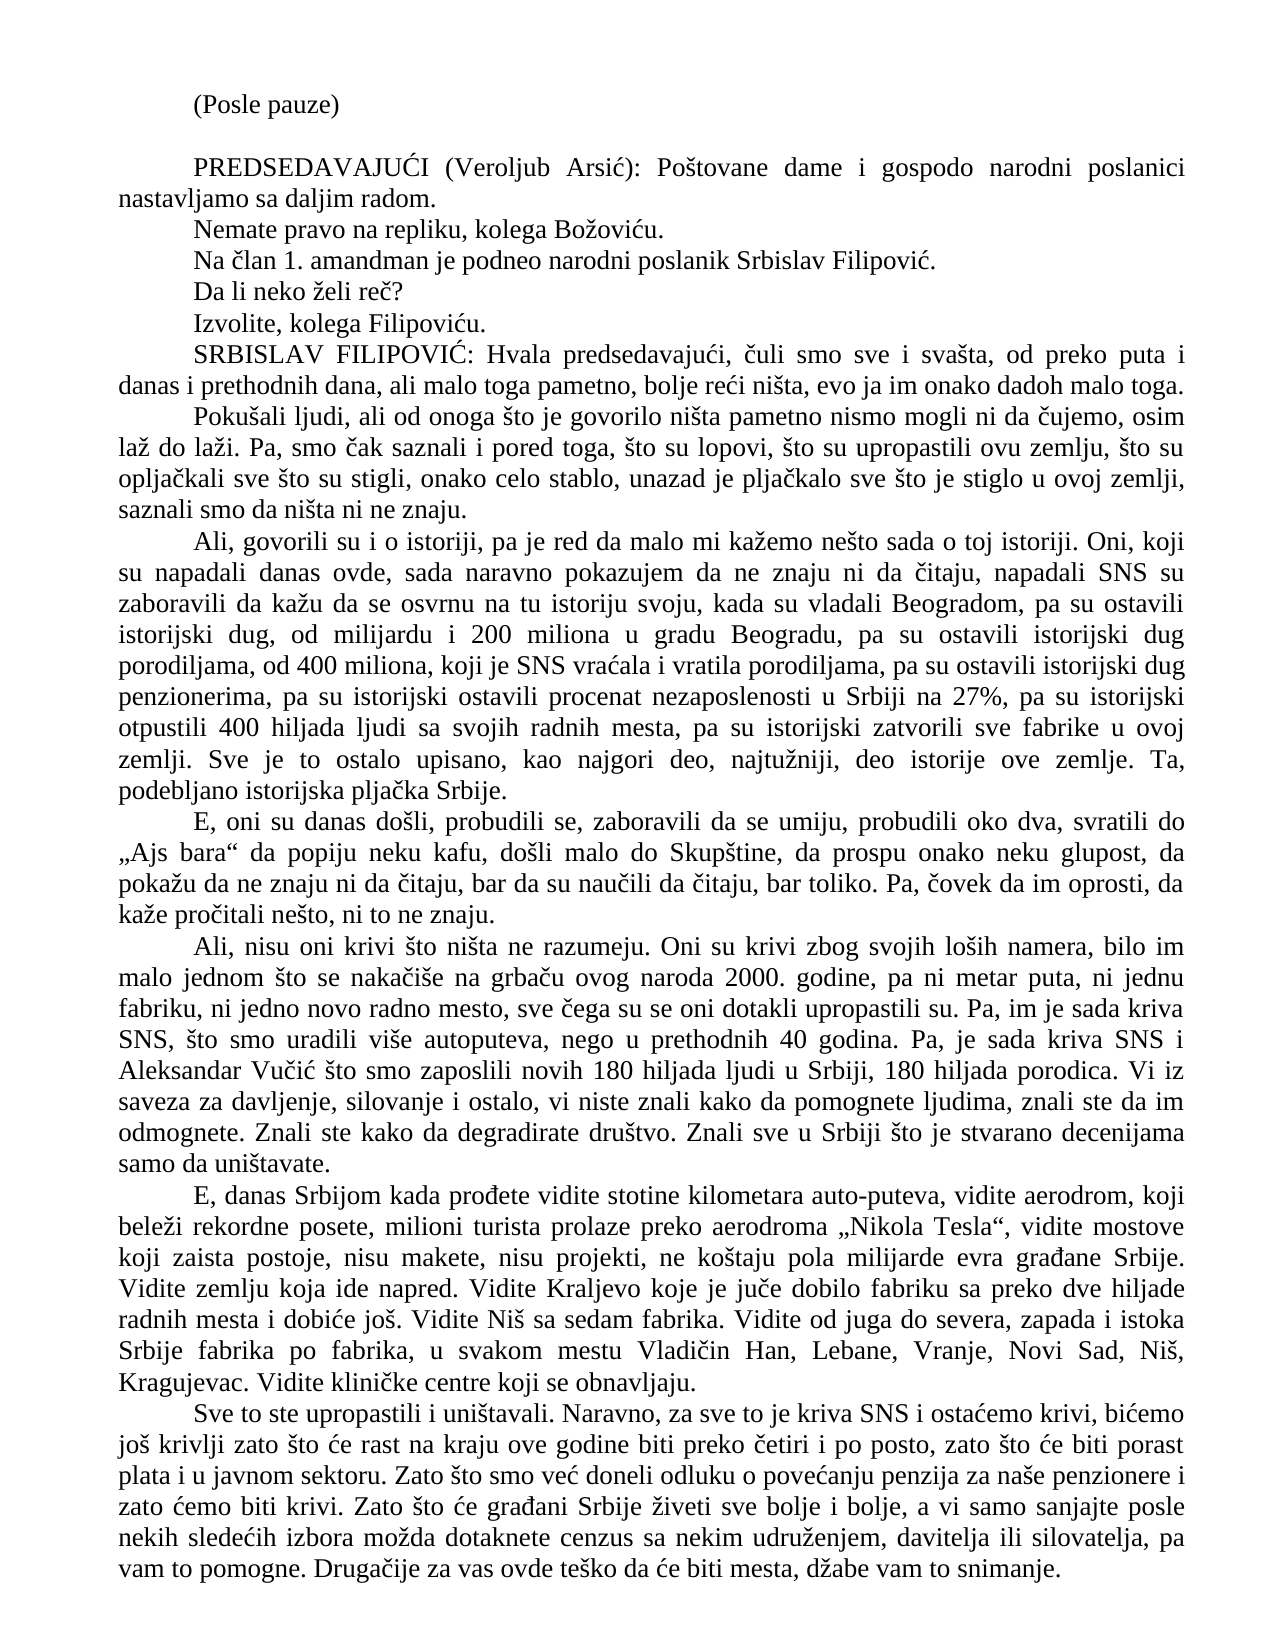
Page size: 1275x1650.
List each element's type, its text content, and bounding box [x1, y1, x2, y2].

text Pokušali ljudi, ali od onoga što je govorilo ništa pametno nismo mogli ni da čujemo, osim laž do laži. Pa, smo čak saznali i pored toga, što su lopovi, što su upropastili ovu zemlju, što su opljačkali sve što su stigli, onako celo stablo, unazad je pljačkalo sve što je stiglo u ovoj zemlji, saznali smo da ništa ni ne znaju. [118, 400, 1186, 525]
text Na član 1. amandman je podneo narodni poslanik Srbislav Filipović. [118, 244, 1186, 276]
text Da li neko želi reč? [118, 276, 1186, 307]
text E, oni su danas došli, probudili se, zaboravili da se umiju, probudili oko dva, svratili do „Ajs bara“ da popiju neku kafu, došli malo do Skupštine, da prospu onako neku glupost, da pokažu da ne znaju ni da čitaju, bar da su naučili da čitaju, bar toliko. Pa, čovek da im oprosti, da kaže pročitali nešto, ni to ne znaju. [118, 805, 1186, 929]
text Ali, govorili su i o istoriji, pa je red da malo mi kažemo nešto sada o toj istoriji. Oni, koji su napadali danas ovde, sada naravno pokazujem da ne znaju ni da čitaju, napadali SNS su zaboravili da kažu da se osvrnu na tu istoriju svoju, kada su vladali Beogradom, pa su ostavili istorijski dug, od milijardu i 200 miliona u gradu Beogradu, pa su ostavili istorijski dug porodiljama, od 400 miliona, koji je SNS vraćala i vratila porodiljama, pa su ostavili istorijski dug penzionerima, pa su istorijski ostavili procenat nezaposlenosti u Srbiji na 27%, pa su istorijski otpustili 400 hiljada ljudi sa svojih radnih mesta, pa su istorijski zatvorili sve fabrike u ovoj zemlji. Sve je to ostalo upisano, kao najgori deo, najtužniji, deo istorije ove zemlje. Ta, podebljano istorijska pljačka Srbije. [118, 525, 1186, 805]
text (Posle pauze) [118, 89, 1186, 120]
text Izvolite, kolega Filipoviću. [118, 307, 1186, 338]
text SRBISLAV FILIPOVIĆ: Hvala predsedavajući, čuli smo sve i svašta, od preko puta i danas i prethodnih dana, ali malo toga pametno, bolje reći ništa, evo ja im onako dadoh malo toga. [118, 338, 1186, 400]
text Nemate pravo na repliku, kolega Božoviću. [118, 213, 1186, 244]
text Sve to ste upropastili i uništavali. Naravno, za sve to je kriva SNS i ostaćemo krivi, bićemo još krivlji zato što će rast na kraju ove godine biti preko četiri i po posto, zato što će biti porast plata i u javnom sektoru. Zato što smo već doneli odluku o povećanju penzija za naše penzionere i zato ćemo biti krivi. Zato što će građani Srbije živeti sve bolje i bolje, a vi samo sanjajte posle nekih sledećih izbora možda dotaknete cenzus sa nekim udruženjem, davitelja ili silovatelja, pa vam to pomogne. Drugačije za vas ovde teško da će biti mesta, džabe vam to snimanje. [118, 1397, 1186, 1584]
text E, danas Srbijom kada prođete vidite stotine kilometara auto-puteva, vidite aerodrom, koji beleži rekordne posete, milioni turista prolaze preko aerodroma „Nikola Tesla“, vidite mostove koji zaista postoje, nisu makete, nisu projekti, ne koštaju pola milijarde evra građane Srbije. Vidite zemlju koja ide napred. Vidite Kraljevo koje je juče dobilo fabriku sa preko dve hiljade radnih mesta i dobiće još. Vidite Niš sa sedam fabrika. Vidite od juga do severa, zapada i istoka Srbije fabrika po fabrika, u svakom mestu Vladičin Han, Lebane, Vranje, Novi Sad, Niš, Kragujevac. Vidite kliničke centre koji se obnavljaju. [118, 1179, 1186, 1397]
text PREDSEDAVAJUĆI (Veroljub Arsić): Poštovane dame i gospodo narodni poslanici nastavljamo sa daljim radom. [118, 151, 1186, 213]
text Ali, nisu oni krivi što ništa ne razumeju. Oni su krivi zbog svojih loših namera, bilo im malo jednom što se nakačiše na grbaču ovog naroda 2000. godine, pa ni metar puta, ni jednu fabriku, ni jedno novo radno mesto, sve čega su se oni dotakli upropastili su. Pa, im je sada kriva SNS, što smo uradili više autoputeva, nego u prethodnih 40 godina. Pa, je sada kriva SNS i Aleksandar Vučić što smo zaposlili novih 180 hiljada ljudi u Srbiji, 180 hiljada porodica. Vi iz saveza za davljenje, silovanje i ostalo, vi niste znali kako da pomognete ljudima, znali ste da im odmognete. Znali ste kako da degradirate društvo. Znali sve u Srbiji što je stvarano decenijama samo da uništavate. [118, 929, 1186, 1179]
